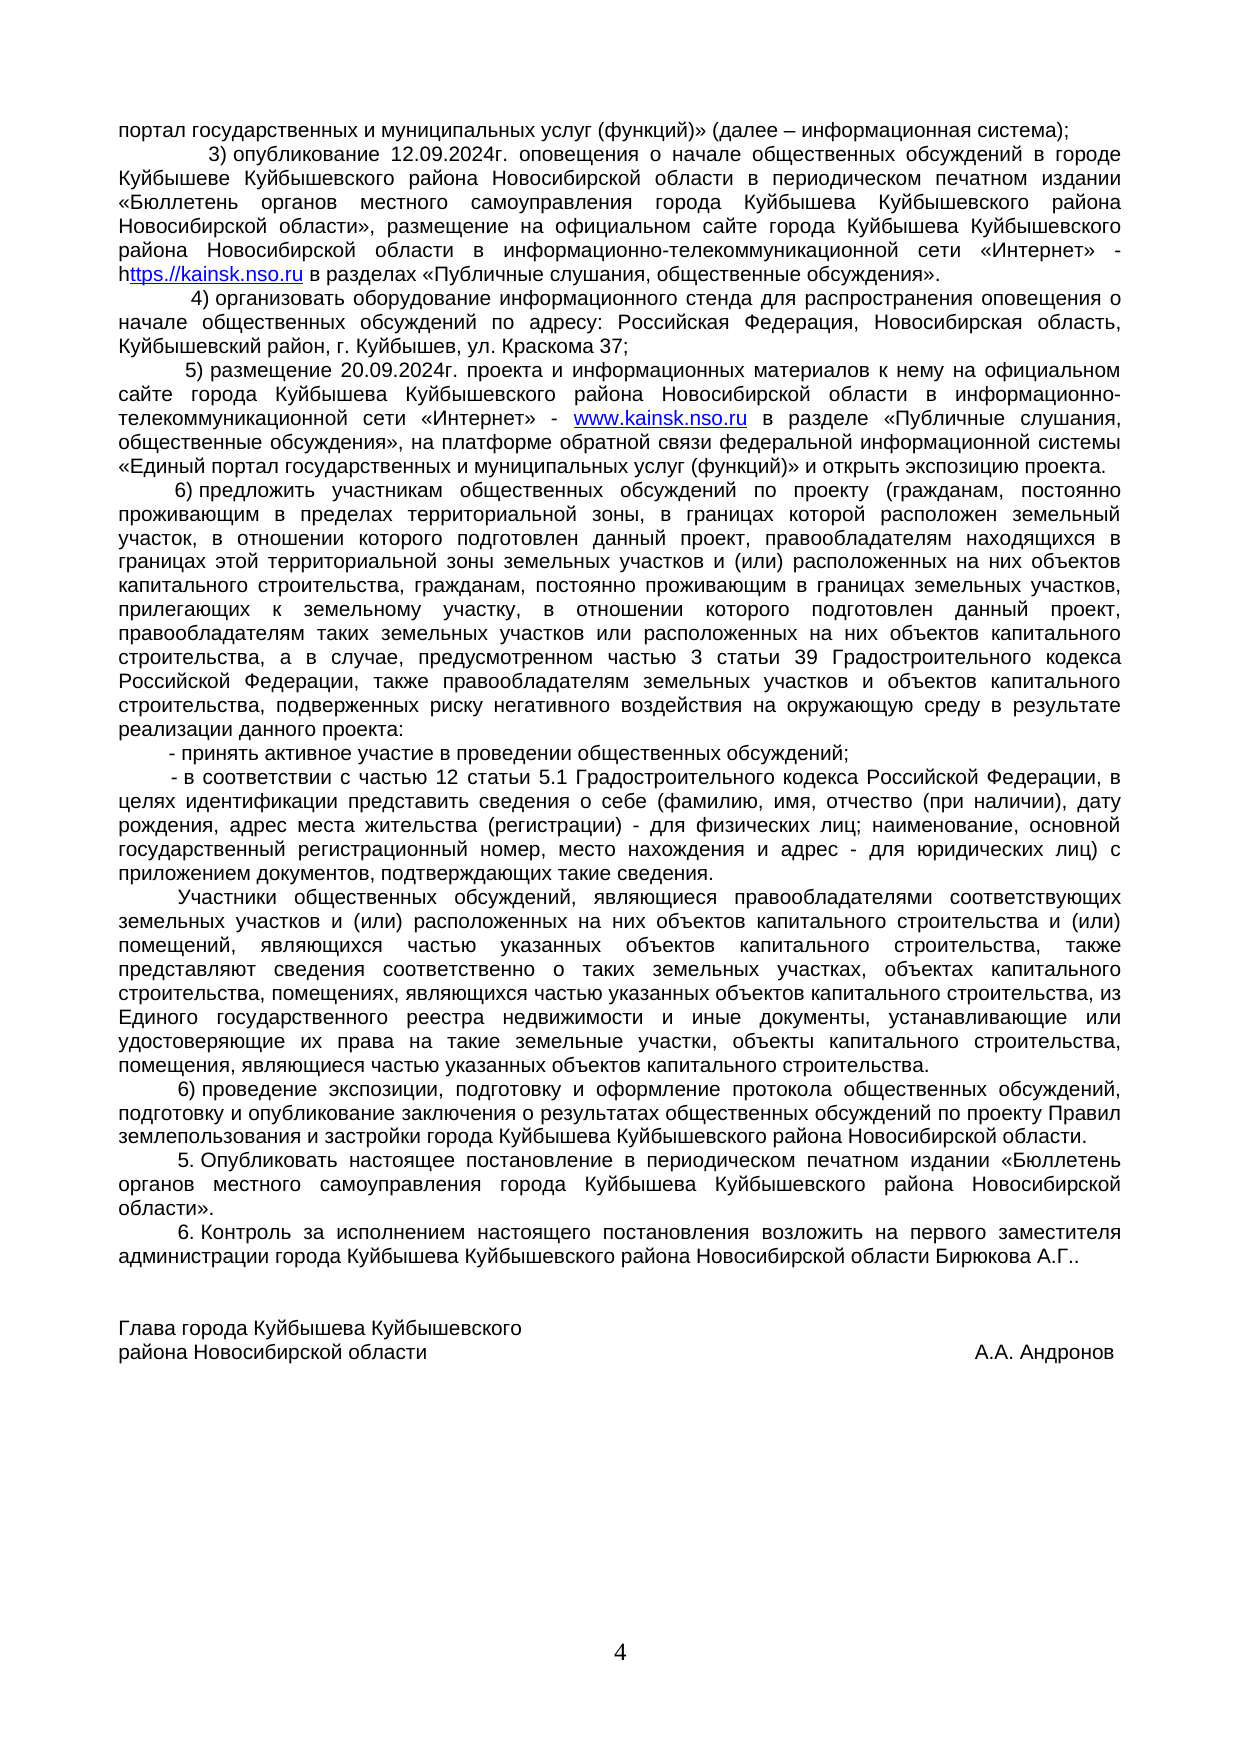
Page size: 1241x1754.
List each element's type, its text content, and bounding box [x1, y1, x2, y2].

text 3) опубликование 12.09.2024г. оповещения о начале общественных обсуждений в городе Куйбышеве Куйбышевского района Новосибирской области в периодическом печатном издании «Бюллетень органов местного самоуправления города Куйбышева Куйбышевского района Новосибирской области», размещение на официальном сайте города Куйбышева Куйбышевского района Новосибирской области в информационно-телекоммуникационной сети «Интернет» - https.//kainsk.nso.ru в разделах «Публичные слушания, общественные обсуждения». [118, 142, 1122, 286]
text района Новосибирской области А.А. Андронов [118, 1340, 1122, 1364]
text 5) размещение 20.09.2024г. проекта и информационных материалов к нему на официальном сайте города Куйбышева Куйбышевского района Новосибирской области в информационно-телекоммуникационной сети «Интернет» - www.kainsk.nso.ru в разделе «Публичные слушания, общественные обсуждения», на платформе обратной связи федеральной информационной системы «Единый портал государственных и муниципальных услуг (функций)» и открыть экспозицию проекта. [118, 358, 1122, 477]
text Участники общественных обсуждений, являющиеся правообладателями соответствующих земельных участков и (или) расположенных на них объектов капитального строительства и (или) помещений, являющихся частью указанных объектов капитального строительства, также представляют сведения соответственно о таких земельных участках, объектах капитального строительства, помещениях, являющихся частью указанных объектов капитального строительства, из Единого государственного реестра недвижимости и иные документы, устанавливающие или удостоверяющие их права на такие земельные участки, объекты капитального строительства, помещения, являющиеся частью указанных объектов капитального строительства. [118, 885, 1122, 1076]
text 4) организовать оборудование информационного стенда для распространения оповещения о начале общественных обсуждений по адресу: Российская Федерация, Новосибирская область, Куйбышевский район, г. Куйбышев, ул. Краскома 37; [118, 286, 1122, 358]
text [118, 118, 1122, 142]
text 6. Контроль за исполнением настоящего постановления возложить на первого заместителя администрации города Куйбышева Куйбышевского района Новосибирской области Бирюкова А.Г.. [118, 1220, 1122, 1268]
text 6) предложить участникам общественных обсуждений по проекту (гражданам, постоянно проживающим в пределах территориальной зоны, в границах которой расположен земельный участок, в отношении которого подготовлен данный проект, правообладателям находящихся в границах этой территориальной зоны земельных участков и (или) расположенных на них объектов капитального строительства, гражданам, постоянно проживающим в границах земельных участков, прилегающих к земельному участку, в отношении которого подготовлен данный проект, правообладателям таких земельных участков или расположенных на них объектов капитального строительства, а в случае, предусмотренном частью 3 статьи 39 Градостроительного кодекса Российской Федерации, также правообладателям земельных участков и объектов капитального строительства, подверженных риску негативного воздействия на окружающую среду в результате реализации данного проекта: [118, 477, 1122, 741]
text - в соответствии с частью 12 статьи 5.1 Градостроительного кодекса Российской Федерации, в целях идентификации представить сведения о себе (фамилию, имя, отчество (при наличии), дату рождения, адрес места жительства (регистрации) - для физических лиц; наименование, основной государственный регистрационный номер, место нахождения и адрес - для юридических лиц) с приложением документов, подтверждающих такие сведения. [118, 765, 1122, 885]
text Глава города Куйбышева Куйбышевского [118, 1316, 1122, 1340]
text 6) проведение экспозиции, подготовку и оформление протокола общественных обсуждений, подготовку и опубликование заключения о результатах общественных обсуждений по проекту Правил землепользования и застройки города Куйбышева Куйбышевского района Новосибирской области. [118, 1076, 1122, 1148]
text 5. Опубликовать настоящее постановление в периодическом печатном издании «Бюллетень органов местного самоуправления города Куйбышева Куйбышевского района Новосибирской области». [118, 1148, 1122, 1220]
text - принять активное участие в проведении общественных обсуждений; [118, 741, 1122, 765]
